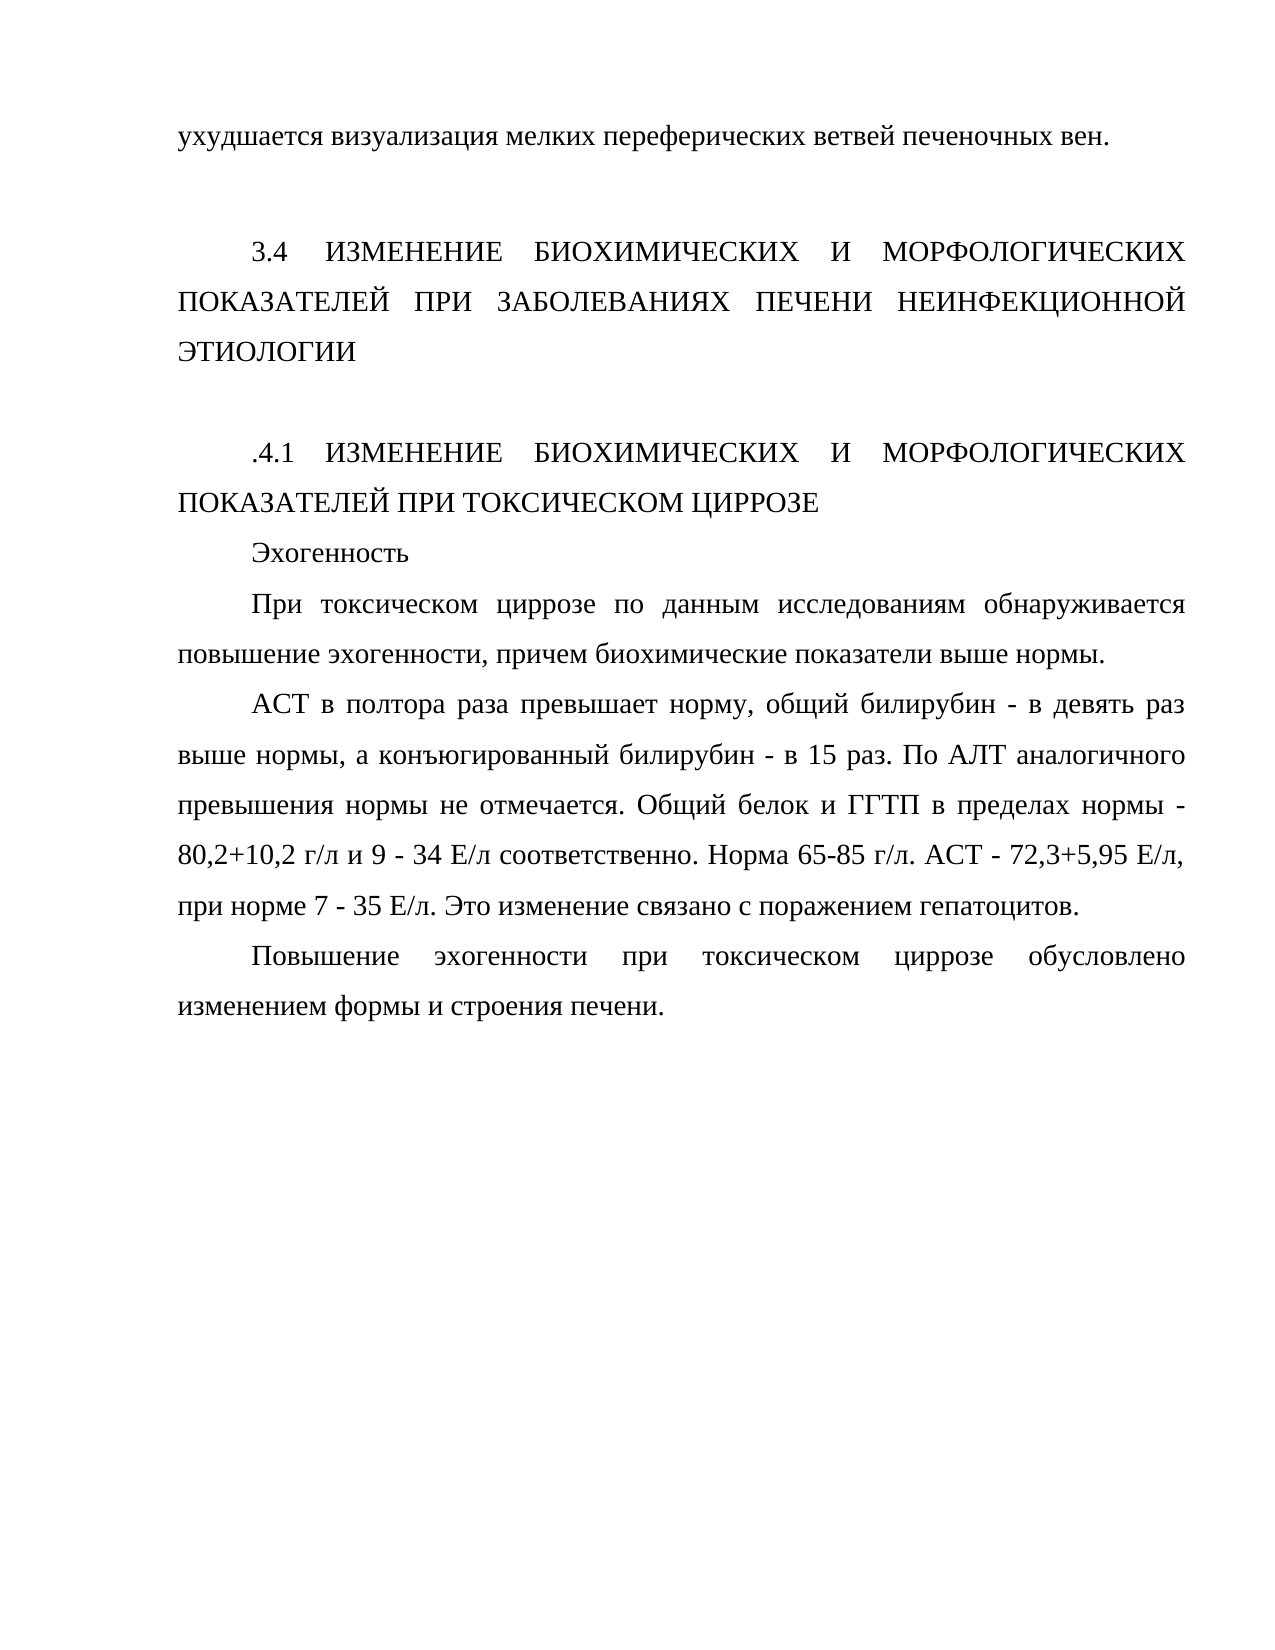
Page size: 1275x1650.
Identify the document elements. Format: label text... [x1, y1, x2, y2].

text При токсическом циррозе по данным исследованиям обнаруживается повышение эхогенности, причем биохимические показатели выше нормы. [177, 586, 1186, 670]
text Эхогенность [177, 536, 1186, 569]
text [177, 118, 1186, 152]
text Повышение эхогенности при токсическом циррозе обусловлено изменением формы и строения печени. [177, 938, 1186, 1022]
text АСТ в полтора раза превышает норму, общий билирубин - в девять раз выше нормы, а конъюгированный билирубин - в 15 раз. По АЛТ аналогичного превышения нормы не отмечается. Общий белок и ГГТП в пределах нормы - 80,2+10,2 г/л и 9 - 34 Е/л соответственно. Норма 65-85 г/л. АСТ - 72,3+5,95 Е/л, при норме 7 - 35 Е/л. Это изменение связано с поражением гепатоцитов. [177, 687, 1186, 921]
text .4.1 Изменение биохимических и морфологических показателей при токсическом циррозе [177, 435, 1186, 519]
text 3.4 Изменение биохимических и морфологических показателей при заболеваниях печени неинфекционной этиологии [177, 234, 1186, 368]
